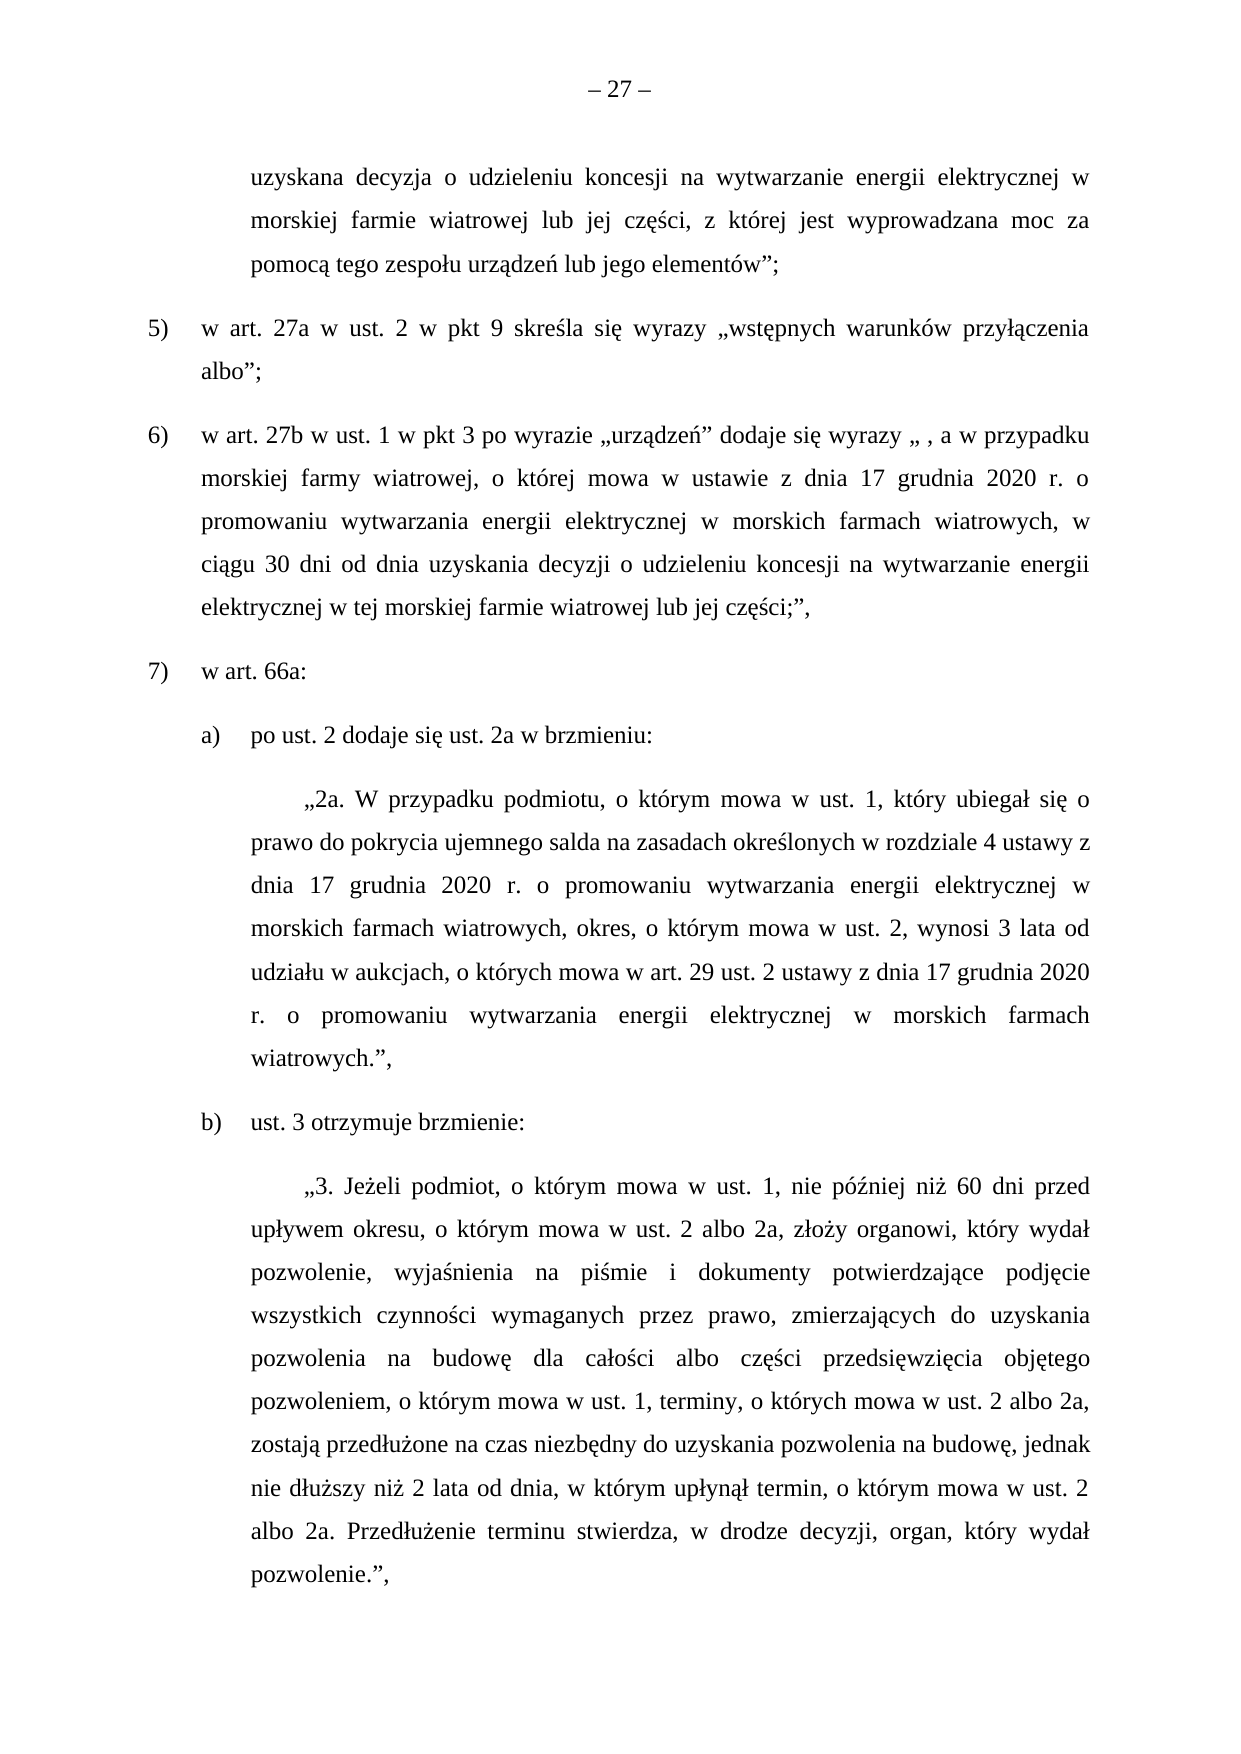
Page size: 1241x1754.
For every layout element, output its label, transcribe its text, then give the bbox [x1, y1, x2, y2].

text „2a. W przypadku podmiotu, o którym mowa w ust. 1, który ubiegał się o prawo do pokrycia ujemnego salda na zasadach określonych w rozdziale 4 ustawy z dnia 17 grudnia 2020 r. o promowaniu wytwarzania energii elektrycznej w morskich farmach wiatrowych, okres, o którym mowa w ust. 2, wynosi 3 lata od udziału w aukcjach, o których mowa w art. 29 ust. 2 ustawy z dnia 17 grudnia 2020 r. o promowaniu wytwarzania energii elektrycznej w morskich farmach wiatrowych.”, [251, 784, 1091, 1072]
text 6) w art. 27b w ust. 1 w pkt 3 po wyrazie „urządzeń” dodaje się wyrazy „ , a w przypadku morskiej farmy wiatrowej, o której mowa w ustawie z dnia 17 grudnia 2020 r. o promowaniu wytwarzania energii elektrycznej w morskich farmach wiatrowych, w ciągu 30 dni od dnia uzyskania decyzji o udzieleniu koncesji na wytwarzanie energii elektrycznej w tej morskiej farmie wiatrowej lub jej części;”, [148, 420, 1091, 621]
text a) po ust. 2 dodaje się ust. 2a w brzmieniu: [201, 720, 1091, 749]
text 7) w art. 66a: [148, 656, 1091, 685]
text b) ust. 3 otrzymuje brzmienie: [201, 1107, 1091, 1136]
text 5) w art. 27a w ust. 2 w pkt 9 skreśla się wyrazy „wstępnych warunków przyłączenia albo”; [148, 313, 1091, 384]
text „3. Jeżeli podmiot, o którym mowa w ust. 1, nie później niż 60 dni przed upływem okresu, o którym mowa w ust. 2 albo 2a, złoży organowi, który wydał pozwolenie, wyjaśnienia na piśmie i dokumenty potwierdzające podjęcie wszystkich czynności wymaganych przez prawo, zmierzających do uzyskania pozwolenia na budowę dla całości albo części przedsięwzięcia objętego pozwoleniem, o którym mowa w ust. 1, terminy, o których mowa w ust. 2 albo 2a, zostają przedłużone na czas niezbędny do uzyskania pozwolenia na budowę, jednak nie dłuższy niż 2 lata od dnia, w którym upłynął termin, o którym mowa w ust. 2 albo 2a. Przedłużenie terminu stwierdza, w drodze decyzji, organ, który wydał pozwolenie.”, [251, 1171, 1091, 1588]
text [201, 162, 1091, 277]
